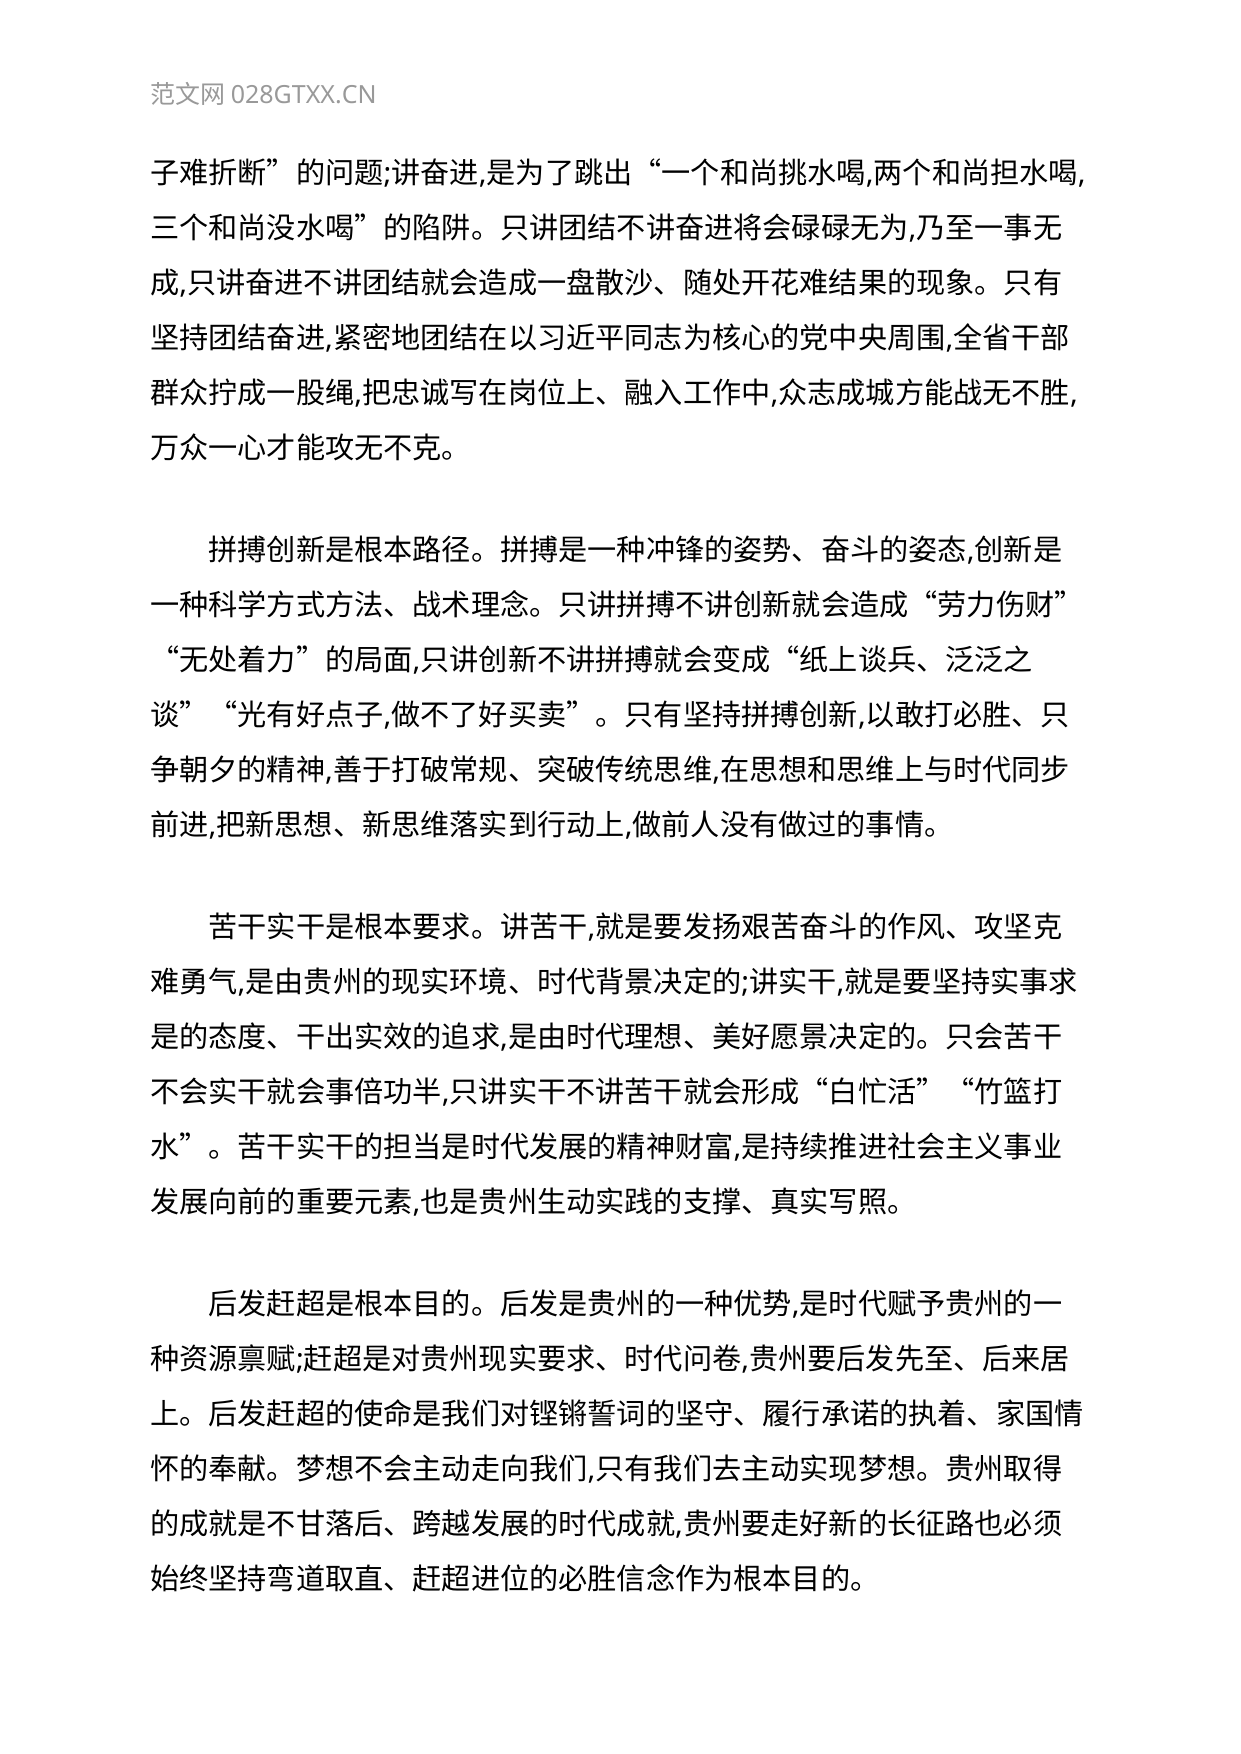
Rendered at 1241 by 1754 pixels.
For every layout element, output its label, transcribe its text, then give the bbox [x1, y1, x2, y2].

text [150, 150, 1090, 467]
text 后发赶超是根本目的。后发是贵州的一种优势,是时代赋予贵州的一种资源禀赋;赶超是对贵州现实要求、时代问卷,贵州要后发先至、后来居上。后发赶超的使命是我们对铿锵誓词的坚守、履行承诺的执着、家国情怀的奉献。梦想不会主动走向我们,只有我们去主动实现梦想。贵州取得的成就是不甘落后、跨越发展的时代成就,贵州要走好新的长征路也必须始终坚持弯道取直、赶超进位的必胜信念作为根本目的。 [150, 1281, 1090, 1598]
text 拼搏创新是根本路径。拼搏是一种冲锋的姿势、奋斗的姿态,创新是一种科学方式方法、战术理念。只讲拼搏不讲创新就会造成“劳力伤财”“无处着力”的局面,只讲创新不讲拼搏就会变成“纸上谈兵、泛泛之谈”“光有好点子,做不了好买卖”。只有坚持拼搏创新,以敢打必胜、只争朝夕的精神,善于打破常规、突破传统思维,在思想和思维上与时代同步前进,把新思想、新思维落实到行动上,做前人没有做过的事情。 [150, 527, 1090, 844]
text 苦干实干是根本要求。讲苦干,就是要发扬艰苦奋斗的作风、攻坚克难勇气,是由贵州的现实环境、时代背景决定的;讲实干,就是要坚持实事求是的态度、干出实效的追求,是由时代理想、美好愿景决定的。只会苦干不会实干就会事倍功半,只讲实干不讲苦干就会形成“白忙活”“竹篮打水”。苦干实干的担当是时代发展的精神财富,是持续推进社会主义事业发展向前的重要元素,也是贵州生动实践的支撑、真实写照。 [150, 904, 1090, 1221]
